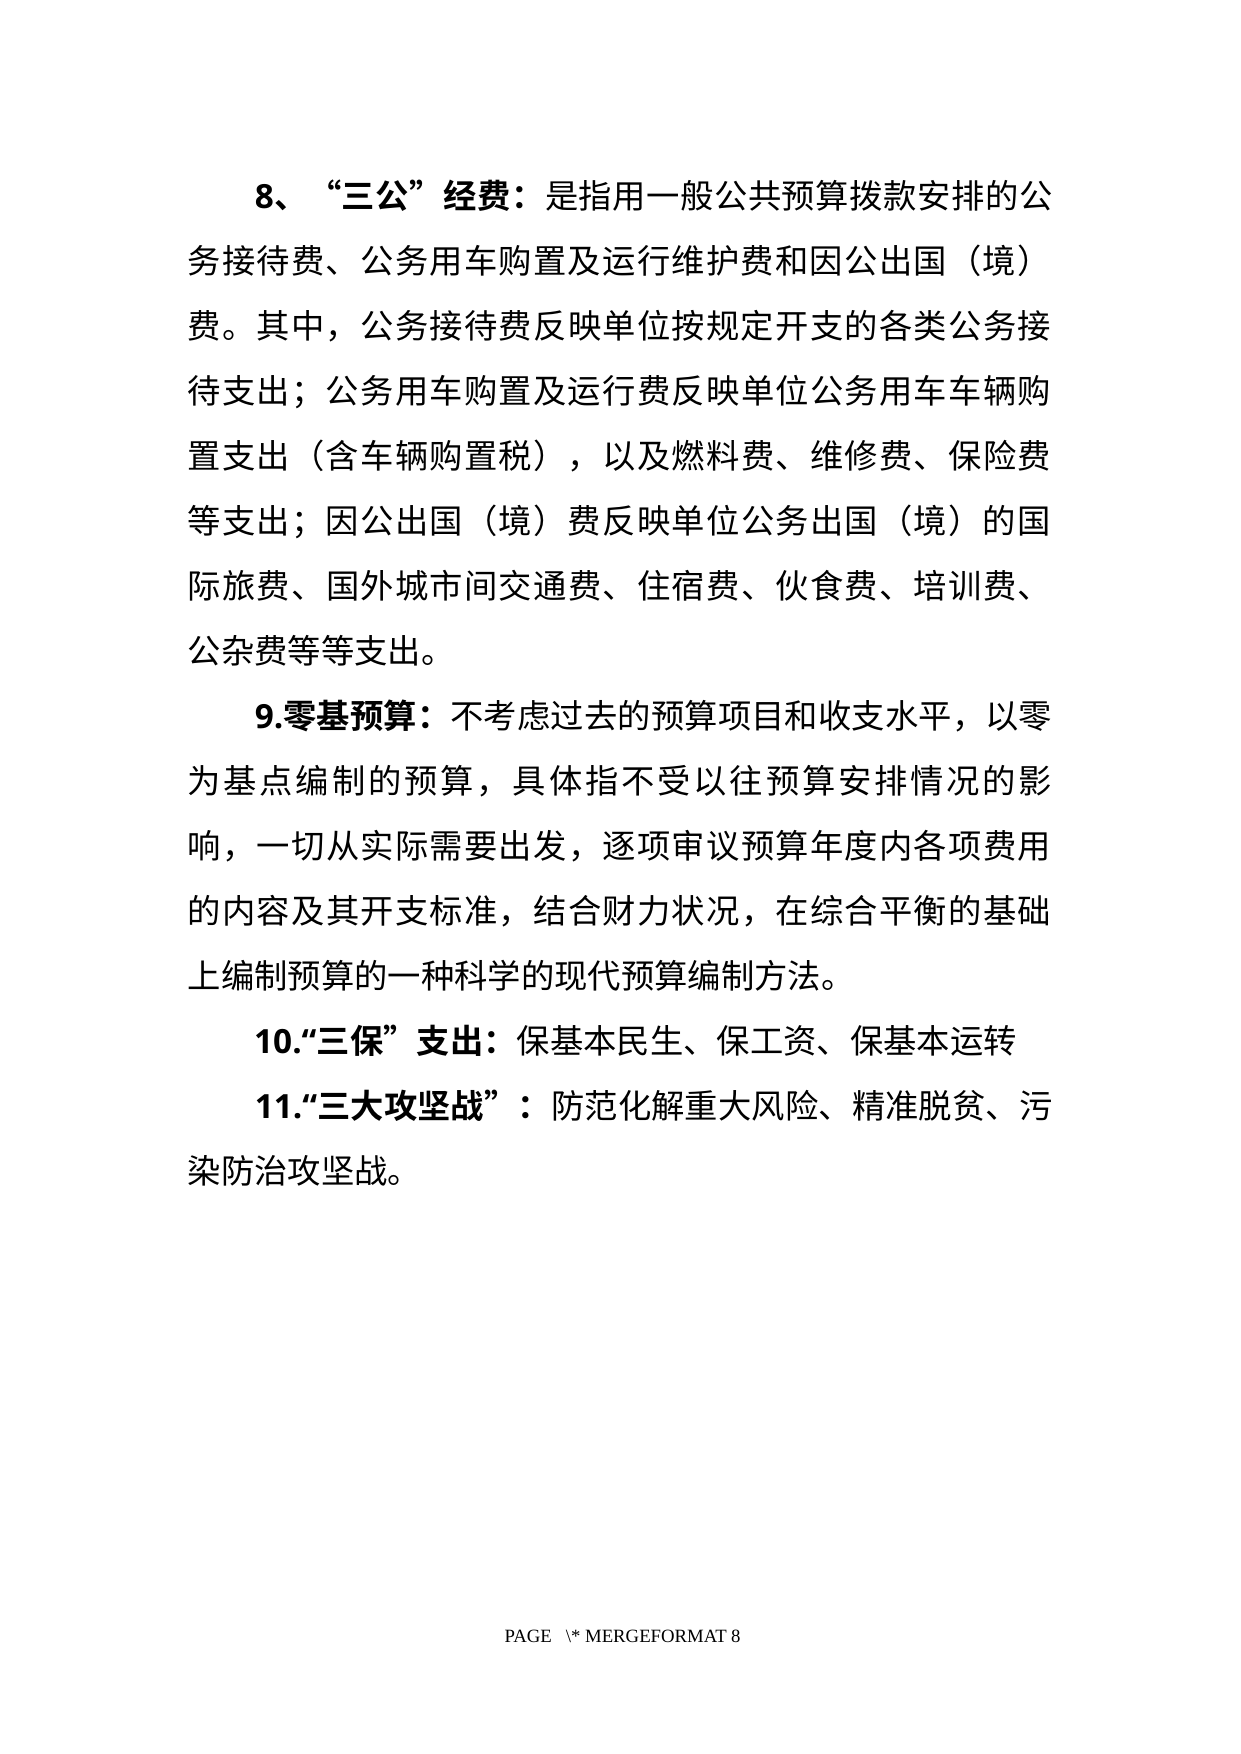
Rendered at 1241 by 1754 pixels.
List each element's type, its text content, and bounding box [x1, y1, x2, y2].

list 11.“三大攻坚战”：防范化解重大风险、精准脱贫、污染防治攻坚战。 [187, 1072, 1053, 1202]
list 10.“三保”支出：保基本民生、保工资、保基本运转 [254, 1007, 1053, 1072]
list 9.零基预算：不考虑过去的预算项目和收支水平，以零为基点编制的预算，具体指不受以往预算安排情况的影响，一切从实际需要出发，逐项审议预算年度内各项费用的内容及其开支标准，结合财力状况，在综合平衡的基础上编制预算的一种科学的现代预算编制方法。 [187, 682, 1053, 1007]
list 8、“三公”经费：是指用一般公共预算拨款安排的公务接待费、公务用车购置及运行维护费和因公出国（境）费。其中，公务接待费反映单位按规定开支的各类公务接待支出；公务用车购置及运行费反映单位公务用车车辆购置支出（含车辆购置税），以及燃料费、维修费、保险费等支出；因公出国（境）费反映单位公务出国（境）的国际旅费、国外城市间交通费、住宿费、伙食费、培训费、公杂费等等支出。 [187, 162, 1053, 682]
